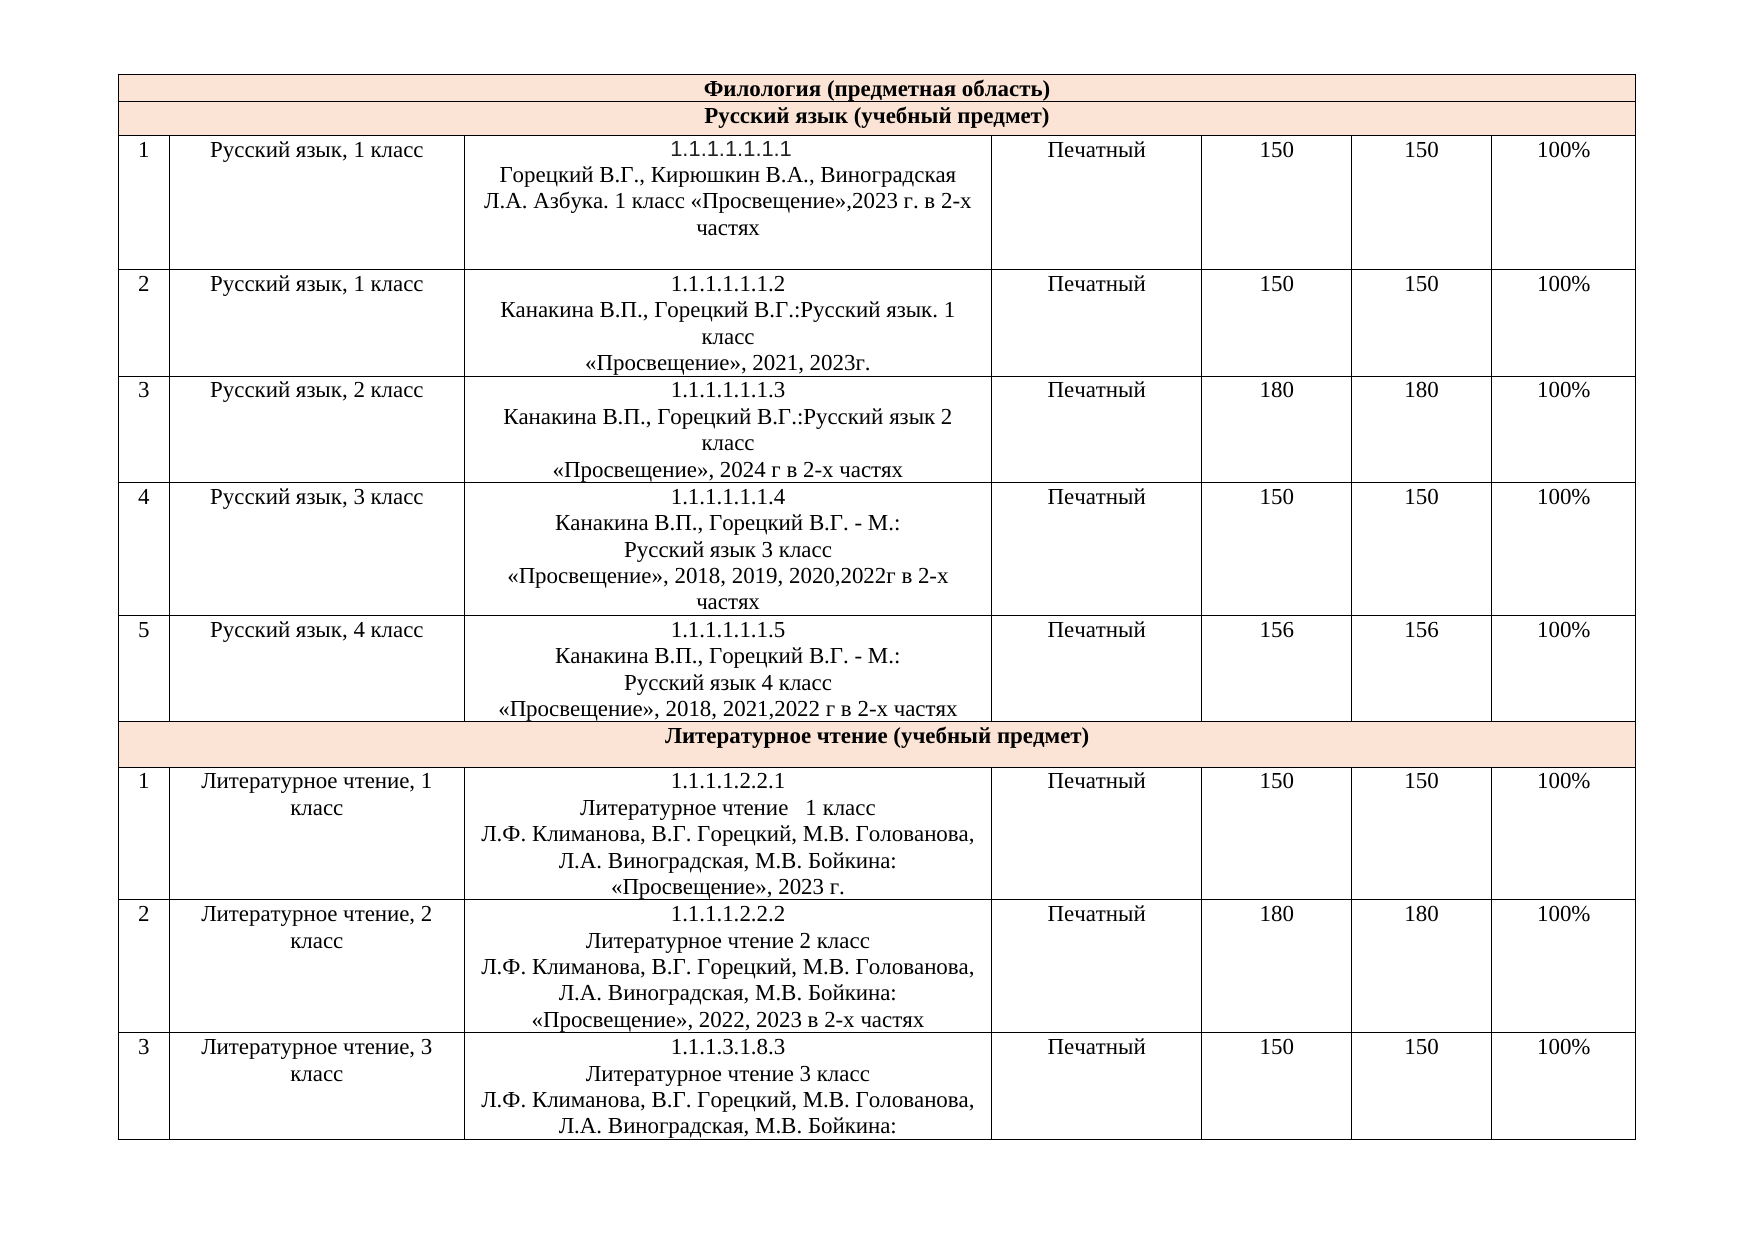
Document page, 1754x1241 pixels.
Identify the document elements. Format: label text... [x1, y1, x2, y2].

table_cell Печатный [992, 136, 1201, 269]
table_cell 3 [119, 1033, 169, 1139]
table_cell Печатный [992, 377, 1201, 482]
table_cell 100% [1492, 483, 1635, 615]
table_cell 150 [1202, 1033, 1351, 1139]
table_cell 180 [1202, 377, 1351, 482]
table_cell 150 [1202, 270, 1351, 376]
table_cell 100% [1492, 616, 1635, 721]
table_cell 100% [1492, 1033, 1635, 1139]
table_cell Русский язык (учебный предмет) [119, 102, 1635, 135]
table_cell 180 [1202, 900, 1351, 1032]
table_cell Русский язык, 3 класс [170, 483, 464, 615]
table_cell Литературное чтение (учебный предмет) [119, 722, 1635, 767]
table_cell 1.1.1.1.1.1.2 Канакина В.П., Горецкий В.Г.:Русский язык. 1 класс «Просвещение», 2021, 2023г. [465, 270, 991, 376]
table_cell Русский язык, 4 класс [170, 616, 464, 721]
table_cell Литературное чтение, 1 класс [170, 768, 464, 899]
table_cell 2 [119, 900, 169, 1032]
table_cell Печатный [992, 616, 1201, 721]
table_cell 1.1.1.1.2.2.1 Литературное чтение 1 класс Л.Ф. Климанова, В.Г. Горецкий, М.В. Голованова, Л.А. Виноградская, М.В. Бойкина: «Просвещение», 2023 г. [465, 768, 991, 899]
table_cell Печатный [992, 1033, 1201, 1139]
table_cell 1.1.1.1.2.2.2 Литературное чтение 2 класс Л.Ф. Климанова, В.Г. Горецкий, М.В. Голованова, Л.А. Виноградская, М.В. Бойкина: «Просвещение», 2022, 2023 в 2-х частях [465, 900, 991, 1032]
table_cell Литературное чтение, 2 класс [170, 900, 464, 1032]
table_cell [465, 1033, 991, 1139]
table_cell Русский язык, 1 класс [170, 270, 464, 376]
table_cell Печатный [992, 768, 1201, 899]
table_cell Русский язык, 2 класс [170, 377, 464, 482]
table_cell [170, 1033, 464, 1139]
table_cell Филология (предметная область) [119, 75, 1635, 101]
table_cell 1.1.1.1.1.1.3 Канакина В.П., Горецкий В.Г.:Русский язык 2 класс «Просвещение», 2024 г в 2-х частях [465, 377, 991, 482]
table_cell 100% [1492, 270, 1635, 376]
table_cell 150 [1352, 270, 1491, 376]
table_cell 180 [1352, 900, 1491, 1032]
table_cell 100% [1492, 768, 1635, 899]
table_cell Печатный [992, 900, 1201, 1032]
table_cell 150 [1352, 136, 1491, 269]
table_cell 1 [119, 136, 169, 269]
table_cell 150 [1352, 483, 1491, 615]
table_cell 1.1.1.1.1.1.1 Горецкий В.Г., Кирюшкин В.А., Виноградская Л.А. Азбука. 1 класс «Просвещение»,2023 г. в 2-х частях [465, 136, 991, 269]
table_cell 1 [119, 768, 169, 899]
table_cell 1.1.1.1.1.1.5 Канакина В.П., Горецкий В.Г. - М.: Русский язык 4 класс «Просвещение», 2018, 2021,2022 г в 2-х частях [465, 616, 991, 721]
table_cell 4 [119, 483, 169, 615]
table_cell Печатный [992, 483, 1201, 615]
table_cell Печатный [992, 270, 1201, 376]
table_cell 150 [1352, 768, 1491, 899]
table_cell Русский язык, 1 класс [170, 136, 464, 269]
table_cell 100% [1492, 900, 1635, 1032]
table_cell 180 [1352, 377, 1491, 482]
table_cell 3 [119, 377, 169, 482]
table_cell 150 [1202, 768, 1351, 899]
table_cell 1.1.1.1.1.1.4 Канакина В.П., Горецкий В.Г. - М.: Русский язык 3 класс «Просвещение», 2018, 2019, 2020,2022г в 2-х частях [465, 483, 991, 615]
table_cell 150 [1202, 483, 1351, 615]
table_cell 100% [1492, 136, 1635, 269]
table_cell 100% [1492, 377, 1635, 482]
table_cell 150 [1202, 136, 1351, 269]
table_cell 156 [1352, 616, 1491, 721]
table_cell 5 [119, 616, 169, 721]
table_cell 2 [119, 270, 169, 376]
table_cell 150 [1352, 1033, 1491, 1139]
table_cell 156 [1202, 616, 1351, 721]
